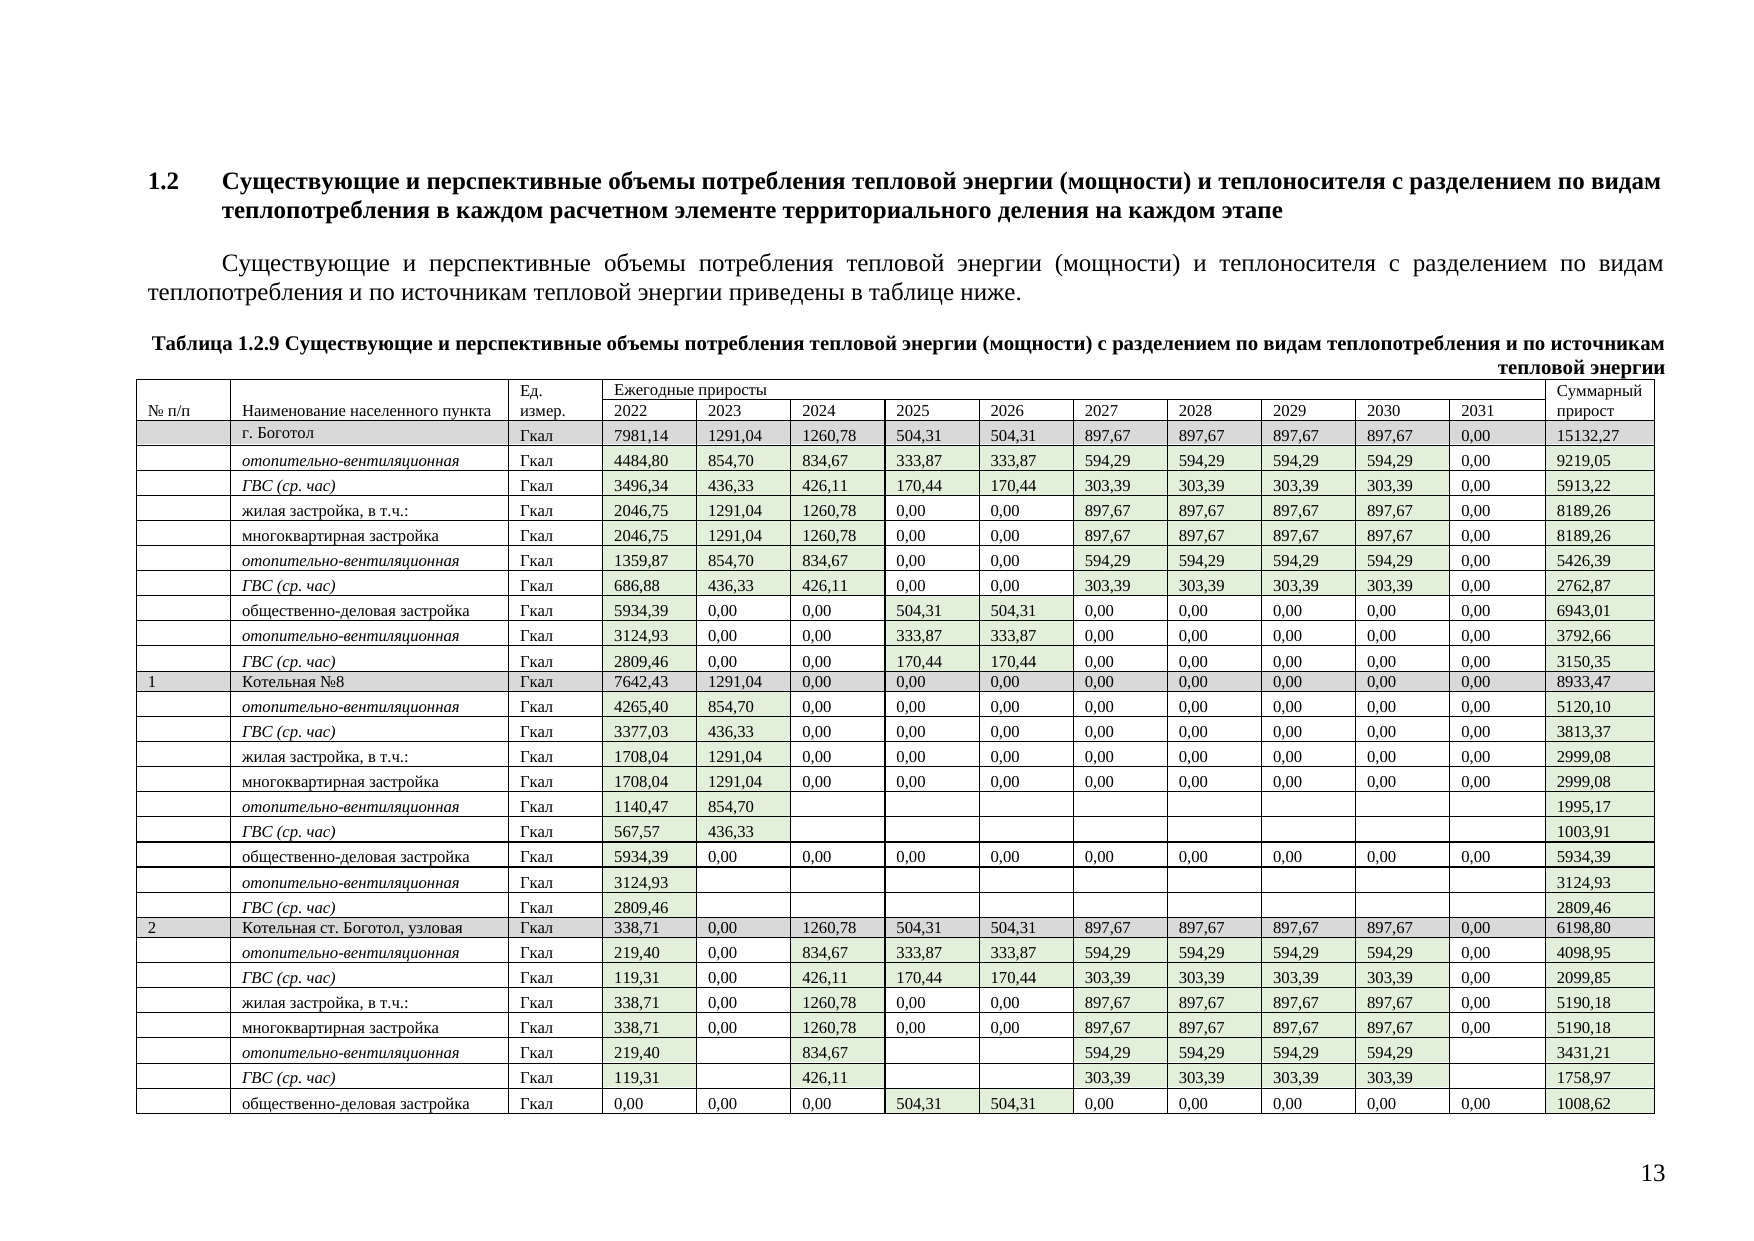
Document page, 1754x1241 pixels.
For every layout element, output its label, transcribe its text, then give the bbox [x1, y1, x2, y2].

table_cell 0,00 [1168, 692, 1261, 716]
table_cell 504,31 [886, 1089, 979, 1113]
table_cell 504,31 [980, 1089, 1073, 1113]
table_cell [1356, 792, 1449, 816]
table_cell 1291,04 [697, 742, 790, 766]
table_cell 0,00 [1262, 621, 1355, 645]
table_cell 2809,46 [603, 893, 696, 917]
table_cell 0,00 [1168, 672, 1261, 691]
table_cell 0,00 [1074, 596, 1167, 620]
table_cell отопительно-вентиляционная [231, 621, 508, 645]
table_cell 303,39 [1074, 571, 1167, 595]
table_cell 1708,04 [603, 742, 696, 766]
table_cell [886, 893, 979, 917]
table_cell общественно-деловая застройка [231, 596, 508, 620]
table_cell отопительно-вентиляционная [231, 868, 508, 892]
table_header Суммарный прирост [1546, 380, 1654, 419]
table_cell 0,00 [791, 672, 884, 691]
table_cell 303,39 [1168, 571, 1261, 595]
table_cell [791, 817, 884, 841]
table_cell [137, 571, 230, 595]
table_cell 338,71 [603, 918, 696, 937]
table_cell 1260,78 [791, 918, 884, 937]
table_cell 897,67 [1074, 1013, 1167, 1037]
table_cell 504,31 [980, 421, 1073, 444]
subtitle Существующие и перспективные объемы потребления тепловой энергии (мощности) и теплоносителя с разделением по видам теплопотребления в каждом расчетном элементе территориального деления на каждом этапе [148, 166, 1665, 223]
table_cell 333,87 [980, 938, 1073, 962]
table_cell 0,00 [886, 767, 979, 791]
table_cell 2031 [1450, 400, 1545, 419]
table_cell 897,67 [1262, 1013, 1355, 1037]
table_cell 2026 [980, 400, 1073, 419]
table_cell 0,00 [1356, 692, 1449, 716]
table_cell 1140,47 [603, 792, 696, 816]
table_cell 1003,91 [1546, 817, 1654, 841]
table_cell 0,00 [1074, 843, 1167, 866]
table_cell 834,67 [791, 1038, 884, 1062]
table_cell 0,00 [1168, 646, 1261, 671]
table_cell 1995,17 [1546, 792, 1654, 816]
table_cell 0,00 [1168, 1089, 1261, 1113]
table_cell [1262, 868, 1355, 892]
table_cell 0,00 [980, 521, 1073, 545]
table_cell 0,00 [1450, 938, 1545, 962]
table_cell 0,00 [697, 938, 790, 962]
table_cell 594,29 [1074, 446, 1167, 470]
table_cell ГВС (ср. час) [231, 571, 508, 595]
table_cell 303,39 [1356, 1064, 1449, 1087]
table_cell 594,29 [1262, 1038, 1355, 1062]
table_cell [886, 792, 979, 816]
table_cell [1356, 817, 1449, 841]
table_cell [1074, 893, 1167, 917]
table_cell 2029 [1262, 400, 1355, 419]
table_cell 170,44 [886, 963, 979, 987]
table_cell 0,00 [1450, 742, 1545, 766]
table_cell 0,00 [1262, 1089, 1355, 1113]
text Таблица 1.2.1 Существующие и перспективные объемы потребления тепловой энергии (мощности) с разделением по видам теплопотребления и по источникам тепловой энергии [148, 331, 1665, 379]
table_cell 594,29 [1262, 546, 1355, 570]
table_cell 897,67 [1074, 421, 1167, 444]
table_cell 436,33 [697, 471, 790, 495]
table_cell [697, 1064, 790, 1087]
table_cell 8189,26 [1546, 496, 1654, 520]
table_cell [137, 1064, 230, 1087]
table_cell 504,31 [980, 596, 1073, 620]
table_cell 897,67 [1168, 421, 1261, 444]
table_cell 0,00 [1450, 546, 1545, 570]
table_cell 594,29 [1074, 938, 1167, 962]
table_header Ед. измер. [509, 380, 602, 419]
table_cell Гкал [509, 421, 602, 444]
table_cell [697, 1038, 790, 1062]
table_cell ГВС (ср. час) [231, 817, 508, 841]
table_cell [137, 621, 230, 645]
table_cell [1168, 893, 1261, 917]
table_cell ГВС (ср. час) [231, 963, 508, 987]
table_cell 303,39 [1074, 963, 1167, 987]
table_cell 1291,04 [697, 521, 790, 545]
table_cell 0,00 [886, 571, 979, 595]
table_cell 0,00 [886, 521, 979, 545]
table_cell 0,00 [1356, 621, 1449, 645]
table_cell [1168, 792, 1261, 816]
table_cell [980, 817, 1073, 841]
table_cell [1168, 868, 1261, 892]
table_cell 0,00 [980, 571, 1073, 595]
table_cell 1008,62 [1546, 1089, 1654, 1113]
table_cell 0,00 [1450, 963, 1545, 987]
table_cell 9219,05 [1546, 446, 1654, 470]
table_cell [697, 893, 790, 917]
table_cell 0,00 [1168, 767, 1261, 791]
table_cell ГВС (ср. час) [231, 717, 508, 741]
table_cell 0,00 [1450, 646, 1545, 671]
table_cell 0,00 [980, 767, 1073, 791]
table_cell 4265,40 [603, 692, 696, 716]
table_cell 426,11 [791, 963, 884, 987]
table_cell 0,00 [1356, 843, 1449, 866]
table_cell [1450, 1038, 1545, 1062]
table_cell 5934,39 [1546, 843, 1654, 866]
table_cell 5190,18 [1546, 988, 1654, 1012]
table_cell 0,00 [1356, 646, 1449, 671]
table_cell 0,00 [1262, 672, 1355, 691]
table_cell 0,00 [980, 692, 1073, 716]
table_cell 897,67 [1168, 918, 1261, 937]
table_cell 333,87 [980, 446, 1073, 470]
table_cell 897,67 [1168, 496, 1261, 520]
table_cell 0,00 [1074, 717, 1167, 741]
table_cell 0,00 [1450, 446, 1545, 470]
table_cell 897,67 [1262, 521, 1355, 545]
table_cell 303,39 [1168, 1064, 1261, 1087]
table_cell 219,40 [603, 938, 696, 962]
table_cell 0,00 [1168, 843, 1261, 866]
table_cell 303,39 [1262, 471, 1355, 495]
table_cell Гкал [509, 963, 602, 987]
table_cell 303,39 [1356, 571, 1449, 595]
table_cell отопительно-вентиляционная [231, 446, 508, 470]
table_cell 0,00 [980, 717, 1073, 741]
table_cell 8933,47 [1546, 672, 1654, 691]
table_cell многоквартирная застройка [231, 767, 508, 791]
table_cell 0,00 [1074, 1089, 1167, 1113]
table_cell 594,29 [1074, 1038, 1167, 1062]
table_cell 0,00 [1262, 843, 1355, 866]
table_cell 0,00 [1168, 742, 1261, 766]
table_cell 854,70 [697, 692, 790, 716]
table_cell жилая застройка, в т.ч.: [231, 496, 508, 520]
table_cell 897,67 [1074, 918, 1167, 937]
table_cell Гкал [509, 646, 602, 671]
table_cell 2809,46 [1546, 893, 1654, 917]
table_cell 303,39 [1356, 963, 1449, 987]
table_cell 0,00 [1074, 621, 1167, 645]
table_cell 5934,39 [603, 843, 696, 866]
table_cell 1291,04 [697, 672, 790, 691]
table_cell 0,00 [886, 717, 979, 741]
table_cell 0,00 [697, 963, 790, 987]
table_cell 897,67 [1262, 421, 1355, 444]
table_cell 834,67 [791, 546, 884, 570]
table_cell г. Боготол [231, 421, 508, 444]
table_cell 0,00 [791, 843, 884, 866]
table_cell 0,00 [980, 672, 1073, 691]
table_cell 1708,04 [603, 767, 696, 791]
table_cell [791, 792, 884, 816]
table_cell общественно-деловая застройка [231, 1089, 508, 1113]
table_cell Гкал [509, 792, 602, 816]
table_cell 5190,18 [1546, 1013, 1654, 1037]
table_cell 0,00 [980, 843, 1073, 866]
table_cell 0,00 [886, 988, 979, 1012]
table_cell [137, 596, 230, 620]
table_cell Гкал [509, 817, 602, 841]
table_cell 897,67 [1356, 988, 1449, 1012]
table_cell 594,29 [1262, 938, 1355, 962]
table_cell 0,00 [1356, 717, 1449, 741]
table_cell Гкал [509, 1064, 602, 1087]
table_cell [137, 767, 230, 791]
table_cell [137, 421, 230, 444]
table_cell Гкал [509, 1013, 602, 1037]
table_cell 0,00 [1074, 692, 1167, 716]
table_cell 0,00 [980, 1013, 1073, 1037]
table_cell [1450, 1064, 1545, 1087]
table_cell 2030 [1356, 400, 1449, 419]
table_cell отопительно-вентиляционная [231, 1038, 508, 1062]
table_cell 0,00 [603, 1089, 696, 1113]
table_cell 0,00 [697, 1013, 790, 1037]
table_cell [980, 893, 1073, 917]
table_cell 897,67 [1262, 988, 1355, 1012]
table_cell 594,29 [1168, 446, 1261, 470]
table_cell [791, 893, 884, 917]
table_cell 0,00 [697, 918, 790, 937]
table_cell 3377,03 [603, 717, 696, 741]
table_cell [1450, 792, 1545, 816]
table_cell 5913,22 [1546, 471, 1654, 495]
table_cell 170,44 [886, 471, 979, 495]
table_cell 0,00 [886, 1013, 979, 1037]
table_header Ежегодные приросты [603, 380, 1545, 399]
table_cell [137, 1038, 230, 1062]
table_cell 0,00 [697, 646, 790, 671]
table_cell 897,67 [1262, 496, 1355, 520]
table_cell [1450, 817, 1545, 841]
table_cell [137, 471, 230, 495]
table_cell 0,00 [1168, 717, 1261, 741]
table_cell [886, 1038, 979, 1062]
table_cell Гкал [509, 496, 602, 520]
table_cell Гкал [509, 918, 602, 937]
table_cell [1262, 817, 1355, 841]
table_cell 2999,08 [1546, 767, 1654, 791]
table_cell 333,87 [886, 938, 979, 962]
table_cell [1356, 868, 1449, 892]
table_cell многоквартирная застройка [231, 521, 508, 545]
table_cell [1074, 792, 1167, 816]
table_cell [137, 496, 230, 520]
table_cell 897,67 [1074, 521, 1167, 545]
table_cell 7642,43 [603, 672, 696, 691]
table_cell 8189,26 [1546, 521, 1654, 545]
table_cell [1450, 868, 1545, 892]
table_cell Котельная ст. Боготол, узловая [231, 918, 508, 937]
table_cell 0,00 [697, 621, 790, 645]
table_cell 0,00 [1074, 646, 1167, 671]
table_cell 0,00 [697, 988, 790, 1012]
table_cell Гкал [509, 692, 602, 716]
table_cell 567,57 [603, 817, 696, 841]
table_cell [137, 893, 230, 917]
table_cell 897,67 [1168, 988, 1261, 1012]
table_cell 170,44 [980, 471, 1073, 495]
table_cell 303,39 [1262, 571, 1355, 595]
table_cell ГВС (ср. час) [231, 646, 508, 671]
table_cell [980, 1038, 1073, 1062]
table_cell 15132,27 [1546, 421, 1654, 444]
table_cell 3124,93 [603, 868, 696, 892]
table_cell [137, 717, 230, 741]
table_cell 0,00 [1262, 767, 1355, 791]
table_cell 170,44 [886, 646, 979, 671]
table_cell 3124,93 [603, 621, 696, 645]
table_cell 2023 [697, 400, 790, 419]
table_cell 0,00 [1356, 1089, 1449, 1113]
table_cell 897,67 [1356, 1013, 1449, 1037]
table_cell 0,00 [791, 692, 884, 716]
table_cell 0,00 [980, 496, 1073, 520]
table_cell Гкал [509, 742, 602, 766]
table_cell Гкал [509, 521, 602, 545]
table_cell 0,00 [791, 646, 884, 671]
table_cell 1 [137, 672, 230, 691]
table_cell 0,00 [980, 988, 1073, 1012]
table_cell 854,70 [697, 446, 790, 470]
table_cell Гкал [509, 893, 602, 917]
table_cell 0,00 [1450, 988, 1545, 1012]
table_cell [137, 446, 230, 470]
table_cell 426,11 [791, 571, 884, 595]
table_cell [137, 1089, 230, 1113]
table_cell 0,00 [1450, 596, 1545, 620]
table_cell 0,00 [1074, 742, 1167, 766]
table_cell [137, 546, 230, 570]
table_cell 594,29 [1168, 938, 1261, 962]
table_cell 897,67 [1356, 521, 1449, 545]
table_cell 170,44 [980, 963, 1073, 987]
table_cell 338,71 [603, 988, 696, 1012]
table_cell 1291,04 [697, 767, 790, 791]
table_cell 0,00 [1262, 717, 1355, 741]
table_cell 1260,78 [791, 988, 884, 1012]
table_cell Гкал [509, 1089, 602, 1113]
table_cell 5934,39 [603, 596, 696, 620]
table_cell 0,00 [1450, 421, 1545, 444]
table_cell 504,31 [980, 918, 1073, 937]
table_cell 2022 [603, 400, 696, 419]
table_cell ГВС (ср. час) [231, 471, 508, 495]
table_cell 0,00 [1168, 621, 1261, 645]
table_cell 0,00 [791, 767, 884, 791]
table_cell 0,00 [1450, 767, 1545, 791]
table_cell [980, 792, 1073, 816]
table_cell 0,00 [1450, 1089, 1545, 1113]
table_cell 504,31 [886, 421, 979, 444]
table_cell 504,31 [886, 596, 979, 620]
table_cell 2809,46 [603, 646, 696, 671]
table_cell [886, 817, 979, 841]
table_cell 0,00 [1074, 672, 1167, 691]
table_cell 0,00 [1450, 471, 1545, 495]
table_cell 3124,93 [1546, 868, 1654, 892]
table_cell 0,00 [1450, 571, 1545, 595]
table_cell 3150,35 [1546, 646, 1654, 671]
table_cell 897,67 [1168, 521, 1261, 545]
table_cell 1260,78 [791, 1013, 884, 1037]
table_cell [886, 868, 979, 892]
table_cell 2028 [1168, 400, 1261, 419]
table_cell 1260,78 [791, 521, 884, 545]
table_cell ГВС (ср. час) [231, 893, 508, 917]
table_header № п/п [137, 380, 230, 419]
table_cell жилая застройка, в т.ч.: [231, 988, 508, 1012]
table_cell 426,11 [791, 1064, 884, 1087]
table_cell ГВС (ср. час) [231, 1064, 508, 1087]
table_cell 897,67 [1356, 918, 1449, 937]
table_cell Котельная №8 [231, 672, 508, 691]
table_cell 897,67 [1356, 421, 1449, 444]
table_cell [980, 1064, 1073, 1087]
table_cell 2 [137, 918, 230, 937]
table_cell 303,39 [1074, 471, 1167, 495]
table_cell 333,87 [886, 621, 979, 645]
table_cell многоквартирная застройка [231, 1013, 508, 1037]
table_cell 0,00 [1450, 521, 1545, 545]
table_cell общественно-деловая застройка [231, 843, 508, 866]
table_cell [1262, 893, 1355, 917]
table_cell отопительно-вентиляционная [231, 546, 508, 570]
table_cell отопительно-вентиляционная [231, 938, 508, 962]
table_cell 0,00 [1450, 496, 1545, 520]
table_cell 0,00 [1450, 1013, 1545, 1037]
table_cell 594,29 [1356, 938, 1449, 962]
table_cell Гкал [509, 938, 602, 962]
table_cell 1758,97 [1546, 1064, 1654, 1087]
table_cell 4484,80 [603, 446, 696, 470]
table_cell Гкал [509, 767, 602, 791]
table_cell 2027 [1074, 400, 1167, 419]
table_cell 0,00 [886, 496, 979, 520]
table_cell 897,67 [1356, 496, 1449, 520]
table_cell 0,00 [886, 692, 979, 716]
table_cell [1074, 817, 1167, 841]
table_cell 854,70 [697, 792, 790, 816]
table_cell 1359,87 [603, 546, 696, 570]
table_cell 3496,34 [603, 471, 696, 495]
table_cell 0,00 [1450, 692, 1545, 716]
table_cell 0,00 [1356, 596, 1449, 620]
table_cell 2762,87 [1546, 571, 1654, 595]
table_cell 2046,75 [603, 521, 696, 545]
table_cell 594,29 [1356, 1038, 1449, 1062]
table_cell 303,39 [1262, 1064, 1355, 1087]
table_cell Гкал [509, 988, 602, 1012]
table_cell 594,29 [1356, 546, 1449, 570]
table_cell отопительно-вентиляционная [231, 692, 508, 716]
table_cell 0,00 [791, 1089, 884, 1113]
table_cell [697, 868, 790, 892]
table_cell [1356, 893, 1449, 917]
table_cell 1291,04 [697, 421, 790, 444]
table_cell 0,00 [791, 621, 884, 645]
table_cell 0,00 [1262, 692, 1355, 716]
table_cell 0,00 [791, 742, 884, 766]
table_cell 0,00 [886, 843, 979, 866]
table_cell 3813,37 [1546, 717, 1654, 741]
table_cell 436,33 [697, 817, 790, 841]
table_cell 426,11 [791, 471, 884, 495]
table_cell 594,29 [1168, 546, 1261, 570]
table_cell 2099,85 [1546, 963, 1654, 987]
table_cell 333,87 [980, 621, 1073, 645]
table_cell 2999,08 [1546, 742, 1654, 766]
table_cell 0,00 [1262, 742, 1355, 766]
table_cell 4098,95 [1546, 938, 1654, 962]
table_cell 6943,01 [1546, 596, 1654, 620]
table_cell Гкал [509, 471, 602, 495]
table_cell [137, 868, 230, 892]
table_cell 0,00 [697, 1089, 790, 1113]
table_cell 594,29 [1074, 546, 1167, 570]
table_cell 1260,78 [791, 421, 884, 444]
table_cell [137, 792, 230, 816]
table_cell 897,67 [1168, 1013, 1261, 1037]
table_cell Гкал [509, 843, 602, 866]
table_cell 594,29 [1356, 446, 1449, 470]
table_cell [1450, 893, 1545, 917]
table_cell 834,67 [791, 446, 884, 470]
table_cell 436,33 [697, 717, 790, 741]
table_cell 5426,39 [1546, 546, 1654, 570]
table_cell Гкал [509, 596, 602, 620]
table_cell 897,67 [1074, 988, 1167, 1012]
table_cell 303,39 [1168, 963, 1261, 987]
table_cell [137, 843, 230, 866]
table_cell Гкал [509, 621, 602, 645]
table_cell 303,39 [1074, 1064, 1167, 1087]
table_cell [1262, 792, 1355, 816]
table_cell [980, 868, 1073, 892]
table_cell 854,70 [697, 546, 790, 570]
table_cell [137, 817, 230, 841]
table_cell [1168, 817, 1261, 841]
table_cell Гкал [509, 446, 602, 470]
table_cell 0,00 [1450, 672, 1545, 691]
table_cell отопительно-вентиляционная [231, 792, 508, 816]
table_cell [886, 1064, 979, 1087]
table_cell 504,31 [886, 918, 979, 937]
table_cell 6198,80 [1546, 918, 1654, 937]
table_cell 119,31 [603, 963, 696, 987]
table_cell 338,71 [603, 1013, 696, 1037]
table_cell 594,29 [1168, 1038, 1261, 1062]
text Существующие и перспективные объемы потребления тепловой энергии (мощности) и теплоносителя с разделением по видам теплопотребления и по источникам тепловой энергии приведены в таблице ниже. [148, 248, 1665, 306]
table_cell 834,67 [791, 938, 884, 962]
table_cell 0,00 [1168, 596, 1261, 620]
table_cell 0,00 [1074, 767, 1167, 791]
table_cell 0,00 [791, 717, 884, 741]
table_cell [137, 646, 230, 671]
table_cell 0,00 [1262, 646, 1355, 671]
table_cell Гкал [509, 868, 602, 892]
table_cell [137, 963, 230, 987]
table_cell 0,00 [697, 843, 790, 866]
table_cell [137, 521, 230, 545]
table_cell 436,33 [697, 571, 790, 595]
table_cell 7981,14 [603, 421, 696, 444]
table_cell 170,44 [980, 646, 1073, 671]
table_cell 1291,04 [697, 496, 790, 520]
table_cell 0,00 [791, 596, 884, 620]
table_cell [137, 692, 230, 716]
table_cell Гкал [509, 717, 602, 741]
table_cell [791, 868, 884, 892]
table_cell 2024 [791, 400, 884, 419]
table_cell Гкал [509, 1038, 602, 1062]
table_cell 0,00 [980, 546, 1073, 570]
table_cell 0,00 [886, 742, 979, 766]
table_cell [137, 1013, 230, 1037]
table_cell [1074, 868, 1167, 892]
table_cell 0,00 [697, 596, 790, 620]
table_cell 219,40 [603, 1038, 696, 1062]
table_cell 0,00 [886, 546, 979, 570]
table_cell 594,29 [1262, 446, 1355, 470]
table_cell 3792,66 [1546, 621, 1654, 645]
table_cell 303,39 [1356, 471, 1449, 495]
table_cell 303,39 [1168, 471, 1261, 495]
table_cell 119,31 [603, 1064, 696, 1087]
table_cell 0,00 [1450, 717, 1545, 741]
table_cell 0,00 [1450, 843, 1545, 866]
table_cell Гкал [509, 546, 602, 570]
table_cell 897,67 [1262, 918, 1355, 937]
table_cell [137, 742, 230, 766]
table_cell [137, 938, 230, 962]
table_cell 5120,10 [1546, 692, 1654, 716]
table_cell 897,67 [1074, 496, 1167, 520]
table_cell 2046,75 [603, 496, 696, 520]
table_cell 1260,78 [791, 496, 884, 520]
table_cell 0,00 [980, 742, 1073, 766]
table_cell 0,00 [1356, 742, 1449, 766]
table_cell 0,00 [1262, 596, 1355, 620]
table_cell 2025 [886, 400, 979, 419]
table_cell [137, 988, 230, 1012]
table_cell жилая застройка, в т.ч.: [231, 742, 508, 766]
table_cell 0,00 [886, 672, 979, 691]
table_cell 686,88 [603, 571, 696, 595]
table_cell 0,00 [1450, 621, 1545, 645]
table_cell 0,00 [1356, 672, 1449, 691]
table_cell 0,00 [1356, 767, 1449, 791]
table_header Наименование населенного пункта [231, 380, 508, 419]
table_cell 0,00 [1450, 918, 1545, 937]
table_cell 303,39 [1262, 963, 1355, 987]
table_cell Гкал [509, 571, 602, 595]
table_cell Гкал [509, 672, 602, 691]
table_cell 3431,21 [1546, 1038, 1654, 1062]
table_cell 333,87 [886, 446, 979, 470]
